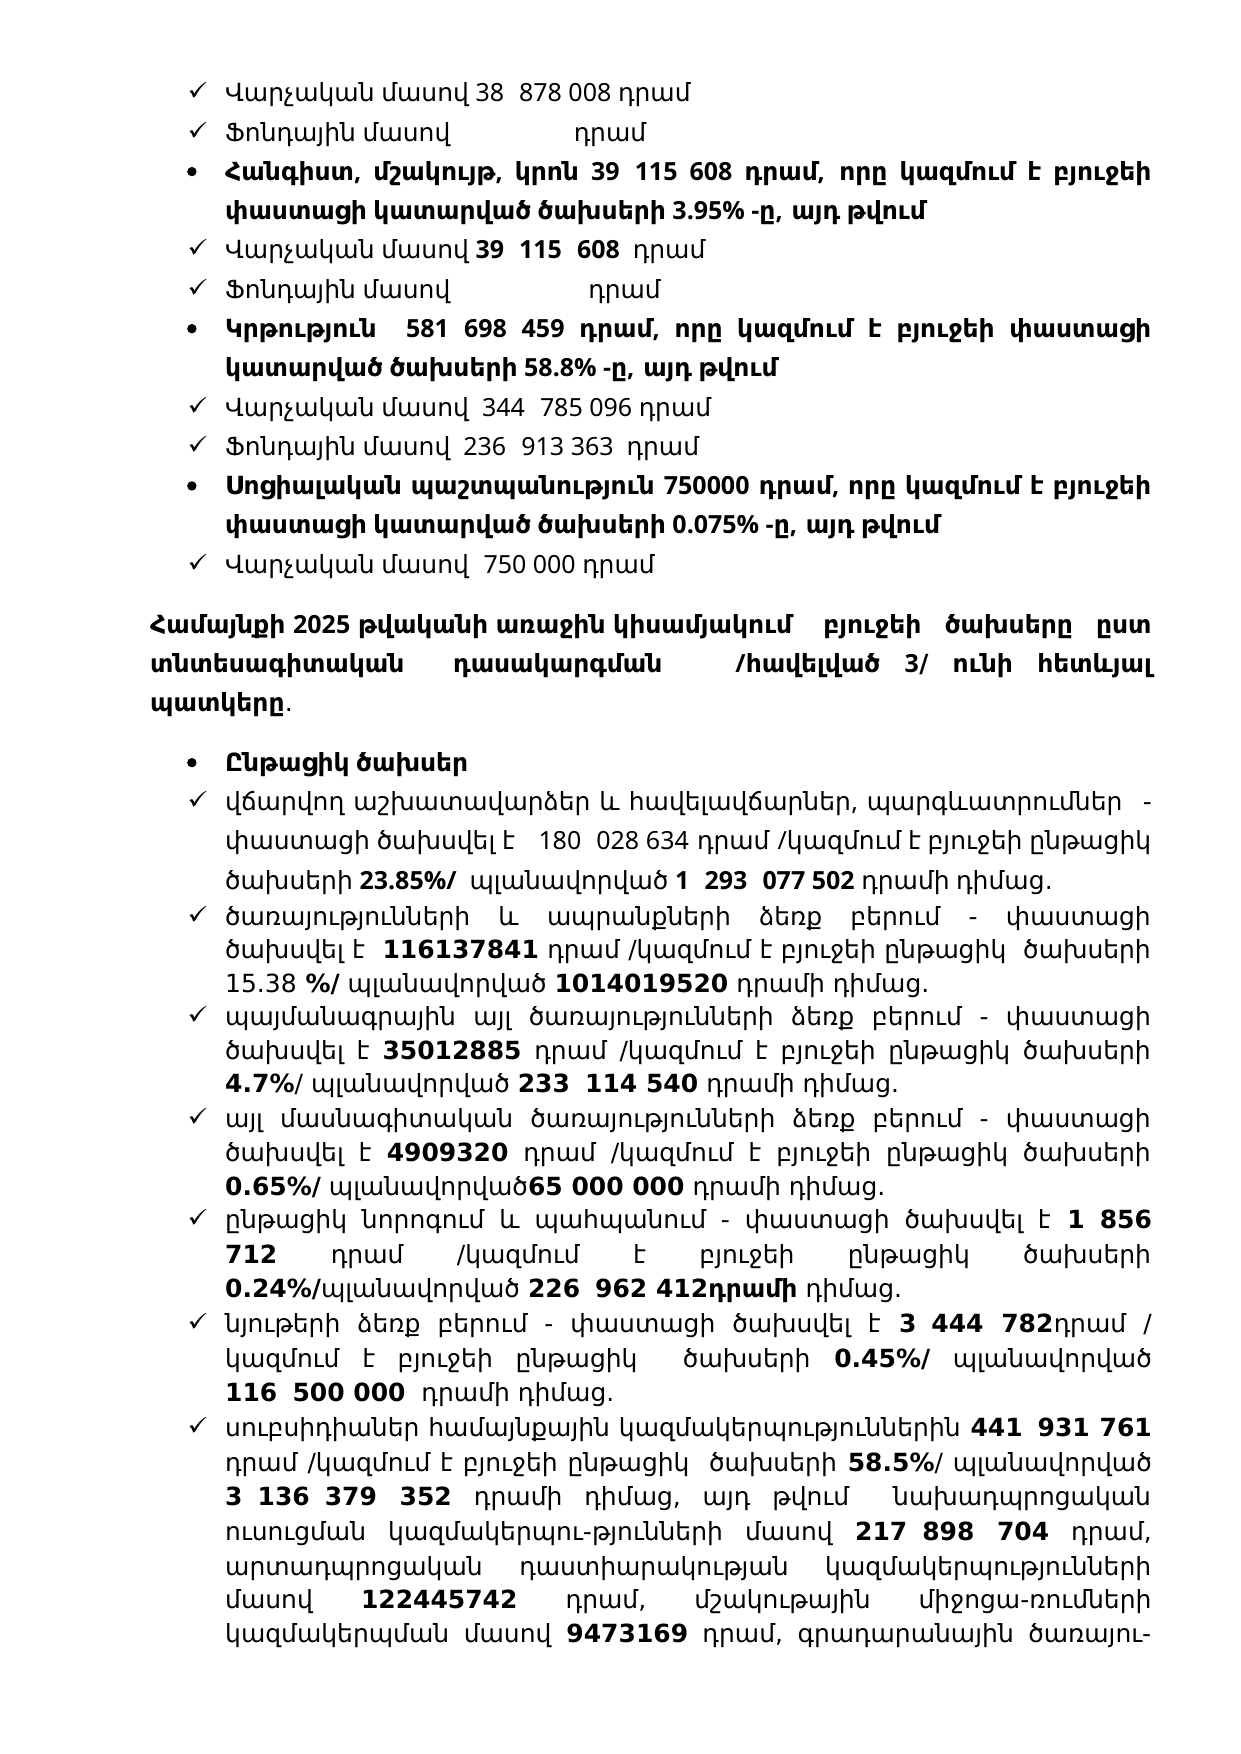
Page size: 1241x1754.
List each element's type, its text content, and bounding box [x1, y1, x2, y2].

list վճարվող աշխատավարձեր և հավելավճարներ, պարգևատրումներ - փաստացի ծախսվել է 180 028 634 դրամ /կազմում է բյուջեի ընթացիկ ծախսերի 23.85%/ պլանավորված 1 293 077 502 դրամի դիմաց. [187, 784, 1152, 897]
list Ֆոնդային մասով դրամ [187, 271, 1152, 306]
list Սոցիալական պաշտպանություն 750000 դրամ, որը կազմում է բյուջեի փաստացի կատարված ծախսերի 0.075% -ը, այդ թվում [187, 468, 1152, 541]
list Վարչական մասով 344 785 096 դրամ [187, 389, 1152, 423]
list Ֆոնդային մասով 236 913 363 դրամ [187, 428, 1152, 463]
list նյութերի ձեռք բերում - փաստացի ծախսվել է 3 444 782դրամ / կազմում է բյուջեի ընթացիկ ծախսերի 0.45%/ պլանավորված 116 500 000 դրամի դիմաց. [187, 1309, 1152, 1409]
list Ֆոնդային մասով դրամ [187, 114, 1152, 148]
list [187, 1413, 1152, 1648]
list Ընթացիկ ծախսեր [187, 744, 1152, 779]
list Վարչական մասով 750 000 դրամ [187, 546, 1152, 580]
list ծառայությունների և ապրանքների ձեռք բերում - փաստացի ծախսվել է 116137841 դրամ /կազմում է բյուջեի ընթացիկ ծախսերի 15.38 %/ պլանավորված 1014019520 դրամի դիմաց. [187, 902, 1152, 998]
list Կրթություն 581 698 459 դրամ, որը կազմում է բյուջեի փաստացի կատարված ծախսերի 58.8% -ը, այդ թվում [187, 311, 1152, 384]
list Վարչական մասով 39 115 608 դրամ [187, 232, 1152, 266]
list Վարչական մասով 38 878 008 դրամ [187, 75, 1152, 109]
list ընթացիկ նորոգում և պահպանում - փաստացի ծախսվել է 1 856 712 դրամ /կազմում է բյուջեի ընթացիկ ծախսերի 0.24%/պլանավորված 226 962 412դրամի դիմաց. [187, 1205, 1152, 1305]
list պայմանագրային այլ ծառայությունների ձեռք բերում - փաստացի ծախսվել է 35012885 դրամ /կազմում է բյուջեի ընթացիկ ծախսերի 4.7%/ պլանավորված 233 114 540 դրամի դիմաց. [187, 1002, 1152, 1100]
text Համայնքի 2025 թվականի առաջին կիսամյակում բյուջեի ծախսերը ըստ տնտեսագիտական դասակարգման /հավելված 3/ ունի հետևյալ պատկերը. [150, 606, 1152, 719]
list Հանգիստ, մշակույթ, կրոն 39 115 608 դրամ, որը կազմում է բյուջեի փաստացի կատարված ծախսերի 3.95% -ը, այդ թվում [187, 153, 1152, 227]
list այլ մասնագիտական ծառայությունների ձեռք բերում - փաստացի ծախսվել է 4909320 դրամ /կազմում է բյուջեի ընթացիկ ծախսերի 0.65%/ պլանավորված65 000 000 դրամի դիմաց. [187, 1105, 1152, 1201]
